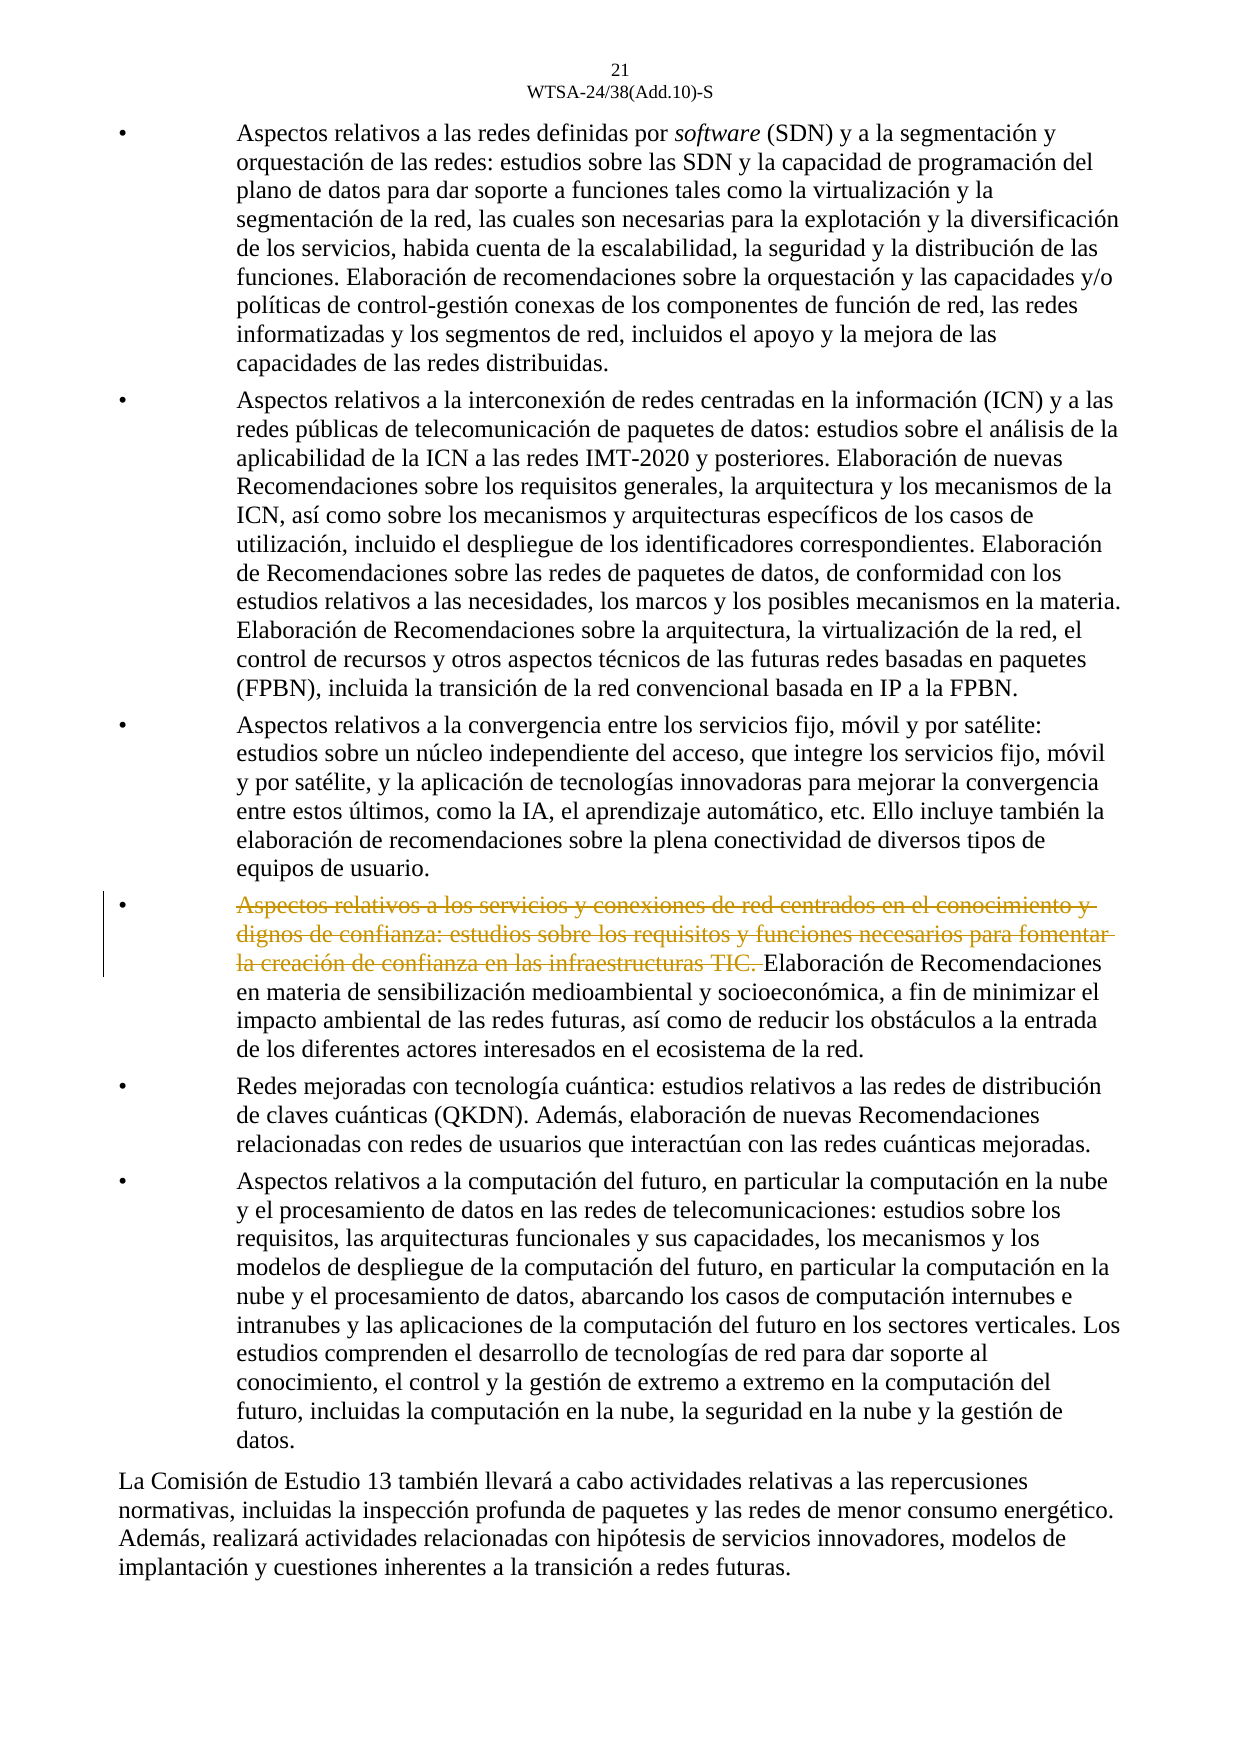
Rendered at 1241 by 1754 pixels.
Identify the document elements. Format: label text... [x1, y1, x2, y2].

text La Comisión de Estudio 13 también llevará a cabo actividades relativas a las repercusiones normativas, incluidas la inspección profunda de paquetes y las redes de menor consumo energético. Además, realizará actividades relacionadas con hipótesis de servicios innovadores, modelos de implantación y cuestiones inherentes a la transición a redes futuras. [118, 1466, 1122, 1581]
text • Aspectos relativos a la interconexión de redes centradas en la información (ICN) y a las redes públicas de telecomunicación de paquetes de datos: estudios sobre el análisis de la aplicabilidad de la ICN a las redes IMT-2020 y posteriores. Elaboración de nuevas Recomendaciones sobre los requisitos generales, la arquitectura y los mecanismos de la ICN, así como sobre los mecanismos y arquitecturas específicos de los casos de utilización, incluido el despliegue de los identificadores correspondientes. Elaboración de Recomendaciones sobre las redes de paquetes de datos, de conformidad con los estudios relativos a las necesidades, los marcos y los posibles mecanismos en la materia. Elaboración de Recomendaciones sobre la arquitectura, la virtualización de la red, el control de recursos y otros aspectos técnicos de las futuras redes basadas en paquetes (FPBN), incluida la transición de la red convencional basada en IP a la FPBN. [118, 385, 1122, 701]
text • Redes mejoradas con tecnología cuántica: estudios relativos a las redes de distribución de claves cuánticas (QKDN). Además, elaboración de nuevas Recomendaciones relacionadas con redes de usuarios que interactúan con las redes cuánticas mejoradas. [118, 1071, 1122, 1158]
text • Aspectos relativos a la convergencia entre los servicios fijo, móvil y por satélite: estudios sobre un núcleo independiente del acceso, que integre los servicios fijo, móvil y por satélite, y la aplicación de tecnologías innovadoras para mejorar la convergencia entre estos últimos, como la IA, el aprendizaje automático, etc. Ello incluye también la elaboración de recomendaciones sobre la plena conectividad de diversos tipos de equipos de usuario. [118, 710, 1122, 882]
text • Aspectos relativos a las redes definidas por software (SDN) y a la segmentación y orquestación de las redes: estudios sobre las SDN y la capacidad de programación del plano de datos para dar soporte a funciones tales como la virtualización y la segmentación de la red, las cuales son necesarias para la explotación y la diversificación de los servicios, habida cuenta de la escalabilidad, la seguridad y la distribución de las funciones. Elaboración de recomendaciones sobre la orquestación y las capacidades y/o políticas de control-gestión conexas de los componentes de función de red, las redes informatizadas y los segmentos de red, incluidos el apoyo y la mejora de las capacidades de las redes distribuidas. [118, 118, 1122, 377]
text • Aspectos relativos a la computación del futuro, en particular la computación en la nube y el procesamiento de datos en las redes de telecomunicaciones: estudios sobre los requisitos, las arquitecturas funcionales y sus capacidades, los mecanismos y los modelos de despliegue de la computación del futuro, en particular la computación en la nube y el procesamiento de datos, abarcando los casos de computación internubes e intranubes y las aplicaciones de la computación del futuro en los sectores verticales. Los estudios comprenden el desarrollo de tecnologías de red para dar soporte al conocimiento, el control y la gestión de extremo a extremo en la computación del futuro, incluidas la computación en la nube, la seguridad en la nube y la gestión de datos. [118, 1166, 1122, 1453]
text • Elaboración de Recomendaciones en materia de sensibilización medioambiental y socioeconómica, a fin de minimizar el impacto ambiental de las redes futuras, así como de reducir los obstáculos a la entrada de los diferentes actores interesados en el ecosistema de la red. [118, 891, 1122, 1063]
